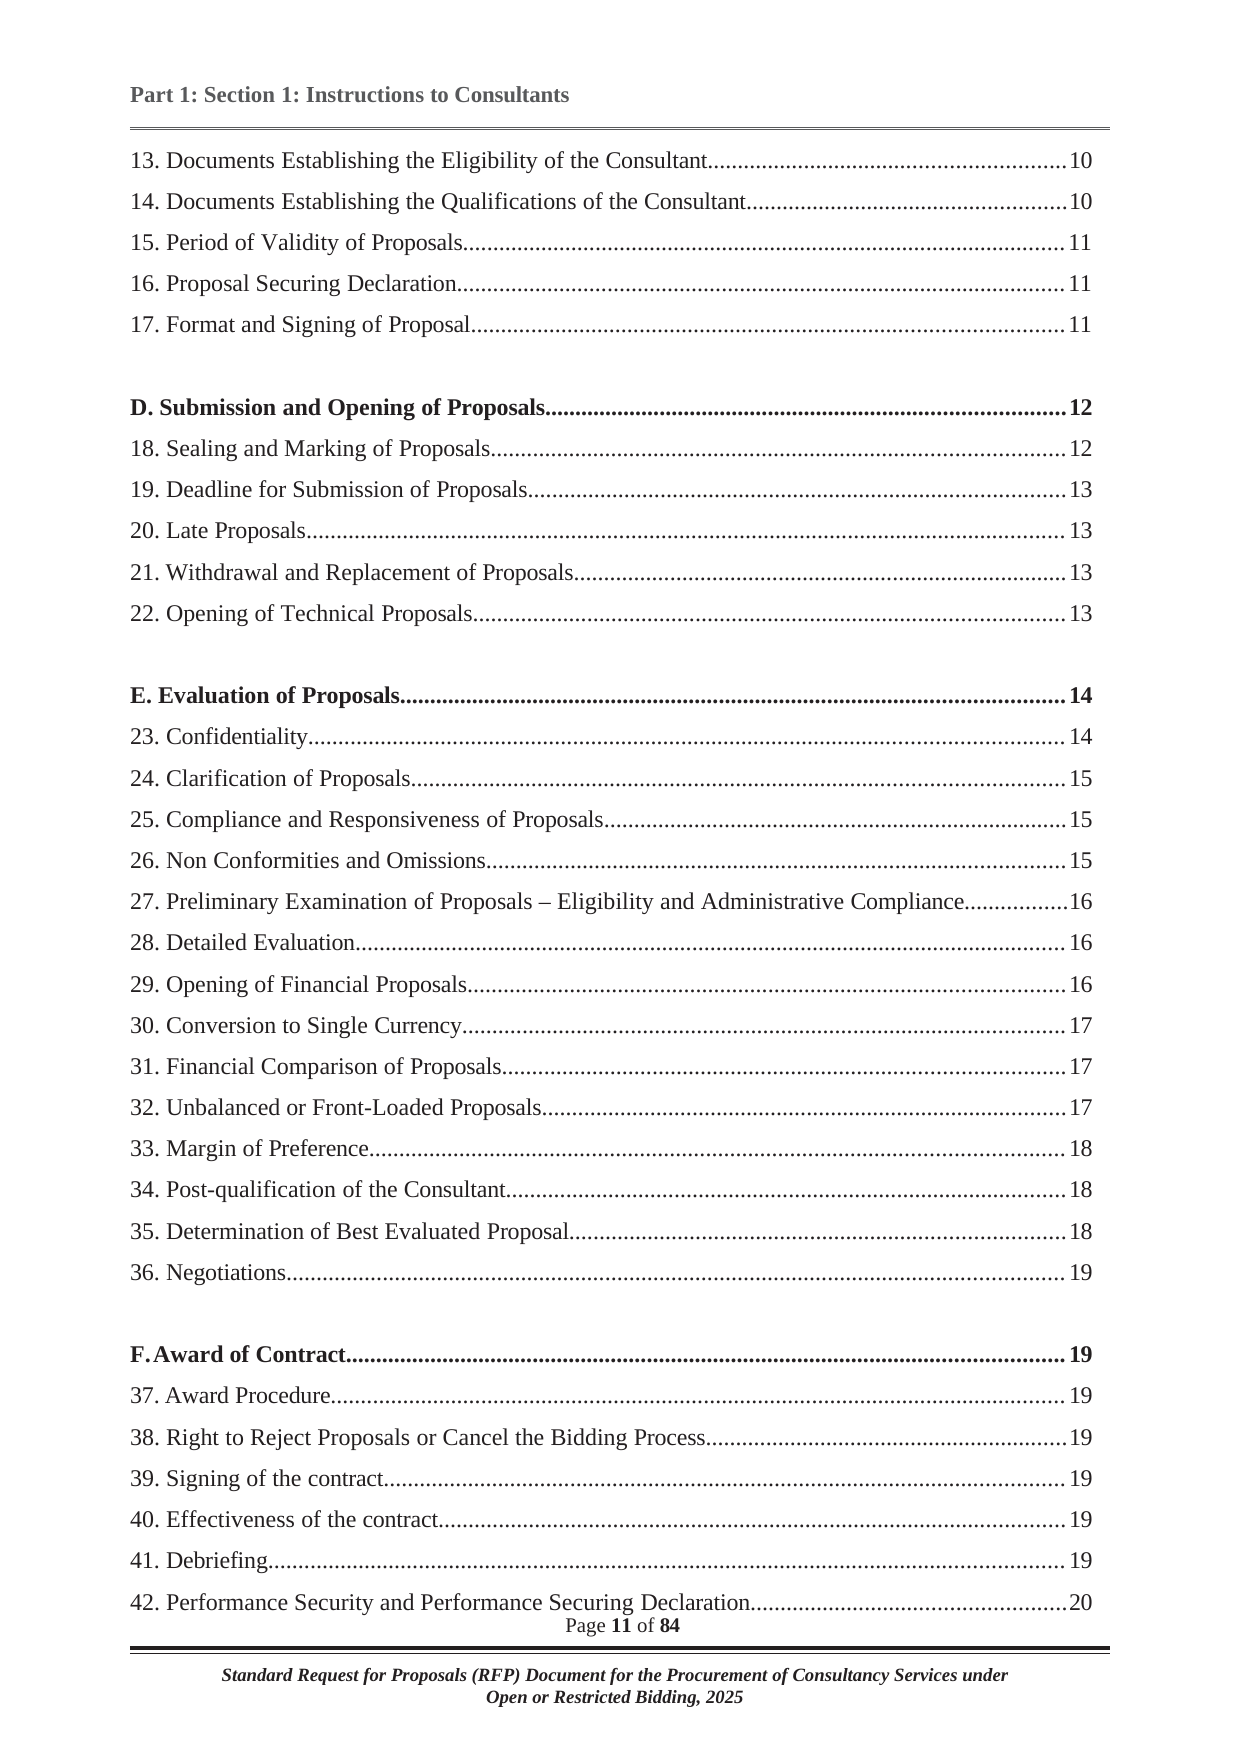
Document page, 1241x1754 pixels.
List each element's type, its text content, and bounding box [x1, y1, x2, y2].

list Post-qualification of the Consultant 18 [130, 1176, 1122, 1203]
list Period of Validity of Proposals 11 [130, 228, 1122, 256]
list Negotiations 19 [130, 1258, 1122, 1286]
list Award of Contract 19 [130, 1340, 1122, 1368]
list Deadline for Submission of Proposals 13 [130, 475, 1122, 503]
list Opening of Technical Proposals 13 [130, 599, 1122, 626]
list Documents Establishing the Qualifications of the Consultant 10 [130, 187, 1122, 215]
list Non Conformities and Omissions 15 [130, 846, 1122, 873]
list Signing of the contract 19 [130, 1464, 1122, 1492]
list Debriefing 19 [130, 1546, 1122, 1574]
list Right to Reject Proposals or Cancel the Bidding Process 19 [130, 1423, 1122, 1450]
list Clarification of Proposals 15 [130, 763, 1122, 791]
list Determination of Best Evaluated Proposal 18 [130, 1217, 1122, 1244]
list Effectiveness of the contract 19 [130, 1505, 1122, 1533]
list Performance Security and Performance Securing Declaration 20 [130, 1587, 1122, 1615]
list Proposal Securing Declaration 11 [130, 269, 1122, 297]
list Margin of Preference 18 [130, 1134, 1122, 1162]
list Format and Signing of Proposal 11 [130, 311, 1122, 338]
list Submission and Opening of Proposals 12 [130, 393, 1122, 420]
list Conversion to Single Currency 17 [130, 1011, 1122, 1038]
list Sealing and Marking of Proposals 12 [130, 434, 1122, 462]
list Opening of Financial Proposals 16 [130, 969, 1122, 997]
list Confidentiality 14 [130, 722, 1122, 750]
list Preliminary Examination of Proposals – Eligibility and Administrative Compliance 16 [130, 887, 1122, 915]
list Detailed Evaluation 16 [130, 928, 1122, 956]
list Award Procedure 19 [130, 1382, 1122, 1409]
list Late Proposals 13 [130, 516, 1122, 544]
list Evaluation of Proposals 14 [130, 681, 1122, 709]
list Financial Comparison of Proposals 17 [130, 1052, 1122, 1079]
list Compliance and Responsiveness of Proposals 15 [130, 805, 1122, 832]
list Documents Establishing the Eligibility of the Consultant 10 [130, 146, 1122, 173]
list Unbalanced or Front-Loaded Proposals 17 [130, 1093, 1122, 1121]
list Withdrawal and Replacement of Proposals 13 [130, 558, 1122, 585]
